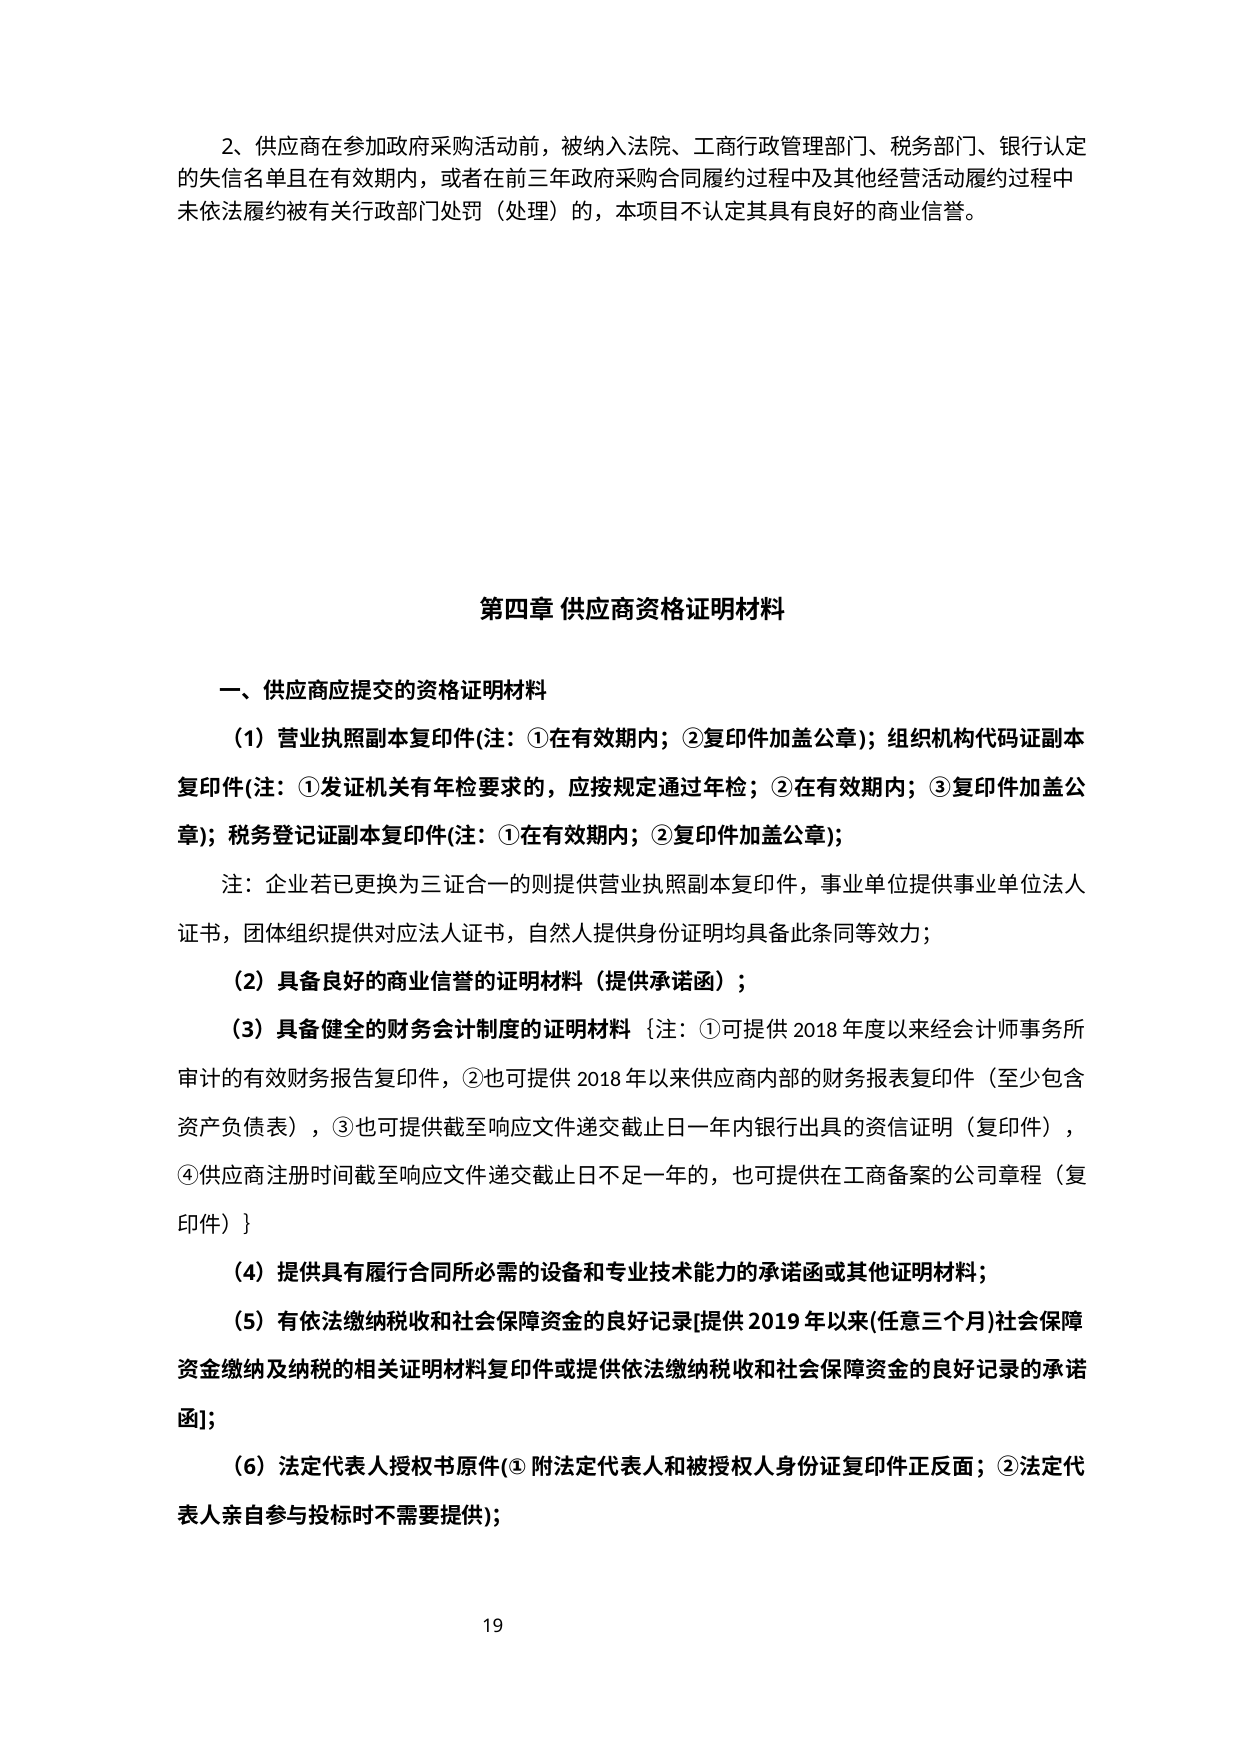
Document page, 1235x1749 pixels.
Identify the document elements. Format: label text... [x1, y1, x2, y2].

list （4）提供具有履行合同所必需的设备和专业技术能力的承诺函或其他证明材料； [221, 1255, 1087, 1288]
text 第四章 供应商资格证明材料 [177, 575, 1087, 640]
list 资金缴纳及纳税的相关证明材料复印件或提供依法缴纳税收和社会保障资金的良好记录的承诺函]； [177, 1352, 1087, 1433]
list 有依法缴纳税收和社会保障资金的良好记录[提供2019年以来(任意三个月)社会保障 [221, 1303, 1087, 1336]
text 2、供应商在参加政府采购活动前，被纳入法院、工商行政管理部门、税务部门、银行认定的失信名单且在有效期内，或者在前三年政府采购合同履约过程中及其他经营活动履约过程中未依法履约被有关行政部门处罚（处理）的，本项目不认定其具有良好的商业信誉。 [177, 128, 1087, 226]
list （3）具备健全的财务会计制度的证明材料｛注：①可提供2018年度以来经会计师事务所审计的有效财务报告复印件，②也可提供2018年以来供应商内部的财务报表复印件（至少包含资产负债表），③也可提供截至响应文件递交截止日一年内银行出具的资信证明（复印件），④供应商注册时间截至响应文件递交截止日不足一年的，也可提供在工商备案的公司章程（复印件）｝ [177, 1012, 1087, 1239]
list （6）法定代表人授权书原件(①附法定代表人和被授权人身份证复印件正反面；②法定代表人亲自参与投标时不需要提供)； [177, 1449, 1087, 1530]
list 营业执照副本复印件(注：①在有效期内；②复印件加盖公章)；组织机构代码证副本复印件(注：①发证机关有年检要求的，应按规定通过年检；②在有效期内；③复印件加盖公章)；税务登记证副本复印件(注：①在有效期内；②复印件加盖公章)； [177, 721, 1087, 851]
text 一、供应商应提交的资格证明材料 [177, 672, 1087, 705]
list 注：企业若已更换为三证合一的则提供营业执照副本复印件，事业单位提供事业单位法人证书，团体组织提供对应法人证书，自然人提供身份证明均具备此条同等效力； [177, 866, 1087, 948]
list 具备良好的商业信誉的证明材料（提供承诺函）； [177, 963, 1087, 996]
